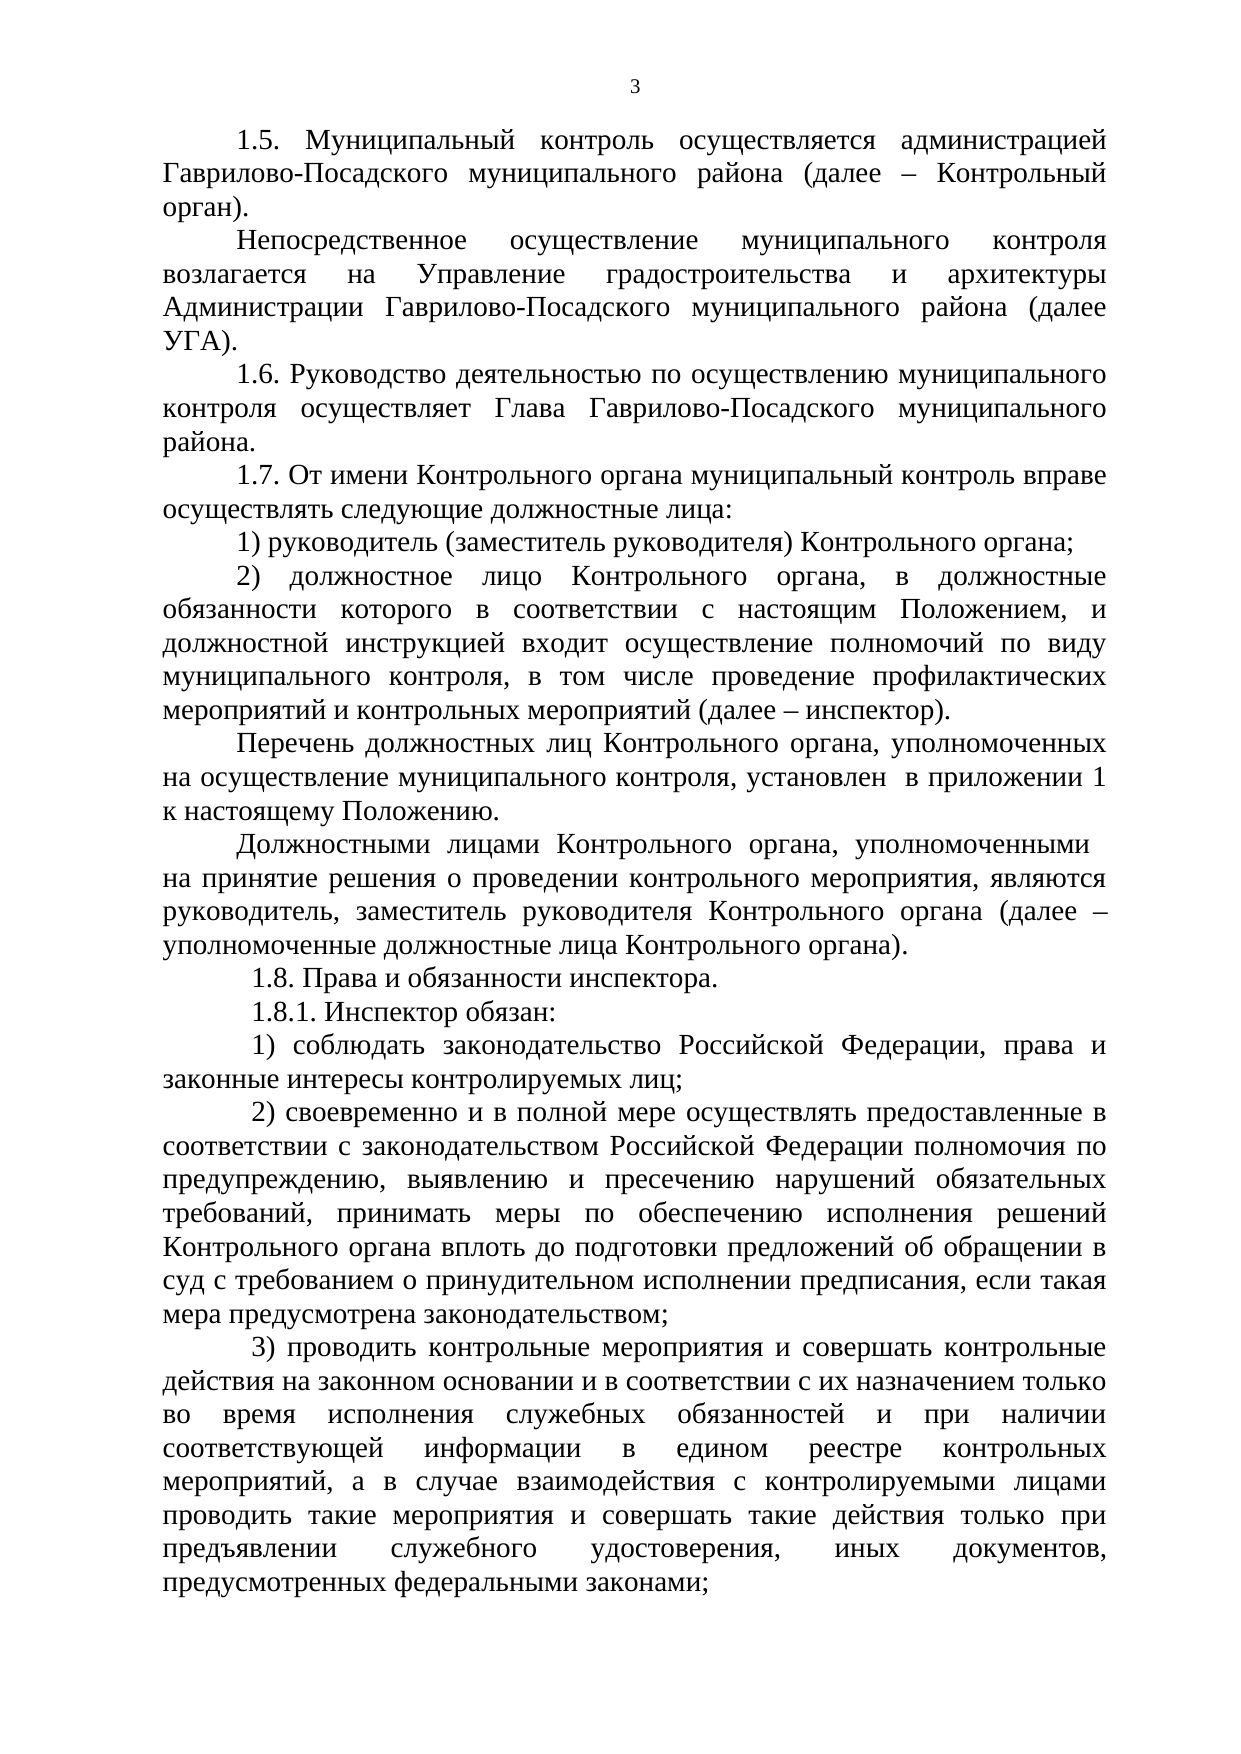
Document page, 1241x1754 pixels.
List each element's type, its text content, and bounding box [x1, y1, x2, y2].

text 1) руководитель (заместитель руководителя) Контрольного органа; [162, 524, 1107, 558]
list 1.5. Муниципальный контроль осуществляется администрацией Гаврилово-Посадского муниципального района (далее – Контрольный орган). [162, 122, 1107, 222]
list 1.7. От имени Контрольного органа муниципальный контроль вправе осуществлять следующие должностные лица: [162, 457, 1107, 524]
list 1.8.1. Инспектор обязан: [162, 994, 1107, 1027]
list 2) своевременно и в полной мере осуществлять предоставленные в соответствии с законодательством Российской Федерации полномочия по предупреждению, выявлению и пресечению нарушений обязательных требований, принимать меры по обеспечению исполнения решений Контрольного органа вплоть до подготовки предложений об обращении в суд с требованием о принудительном исполнении предписания, если такая мера предусмотрена законодательством; [162, 1094, 1107, 1329]
text Перечень должностных лиц Контрольного органа, уполномоченных на осуществление муниципального контроля, установлен в приложении 1 к настоящему Положению. [162, 726, 1107, 826]
list 1) соблюдать законодательство Российской Федерации, права и законные интересы контролируемых лиц; [162, 1027, 1107, 1094]
text Должностными лицами Контрольного органа, уполномоченными на принятие решения о проведении контрольного мероприятия, являются руководитель, заместитель руководителя Контрольного органа (далее – уполномоченные должностные лица Контрольного органа). [162, 826, 1107, 960]
text 2) должностное лицо Контрольного органа, в должностные обязанности которого в соответствии с настоящим Положением, и должностной инструкцией входит осуществление полномочий по виду муниципального контроля, в том числе проведение профилактических мероприятий и контрольных мероприятий (далее – инспектор). [162, 558, 1107, 726]
list Непосредственное осуществление муниципального контроля возлагается на Управление градостроительства и архитектуры Администрации Гаврилово-Посадского муниципального района (далее УГА). [162, 222, 1107, 357]
list 1.6. Руководство деятельностью по осуществлению муниципального контроля осуществляет Глава Гаврилово-Посадского муниципального района. [162, 357, 1107, 457]
list 3) проводить контрольные мероприятия и совершать контрольные действия на законном основании и в соответствии с их назначением только во время исполнения служебных обязанностей и при наличии соответствующей информации в едином реестре контрольных мероприятий, а в случае взаимодействия с контролируемыми лицами проводить такие мероприятия и совершать такие действия только при предъявлении служебного удостоверения, иных документов, предусмотренных федеральными законами; [162, 1329, 1107, 1598]
list 1.8. Права и обязанности инспектора. [162, 960, 1107, 994]
